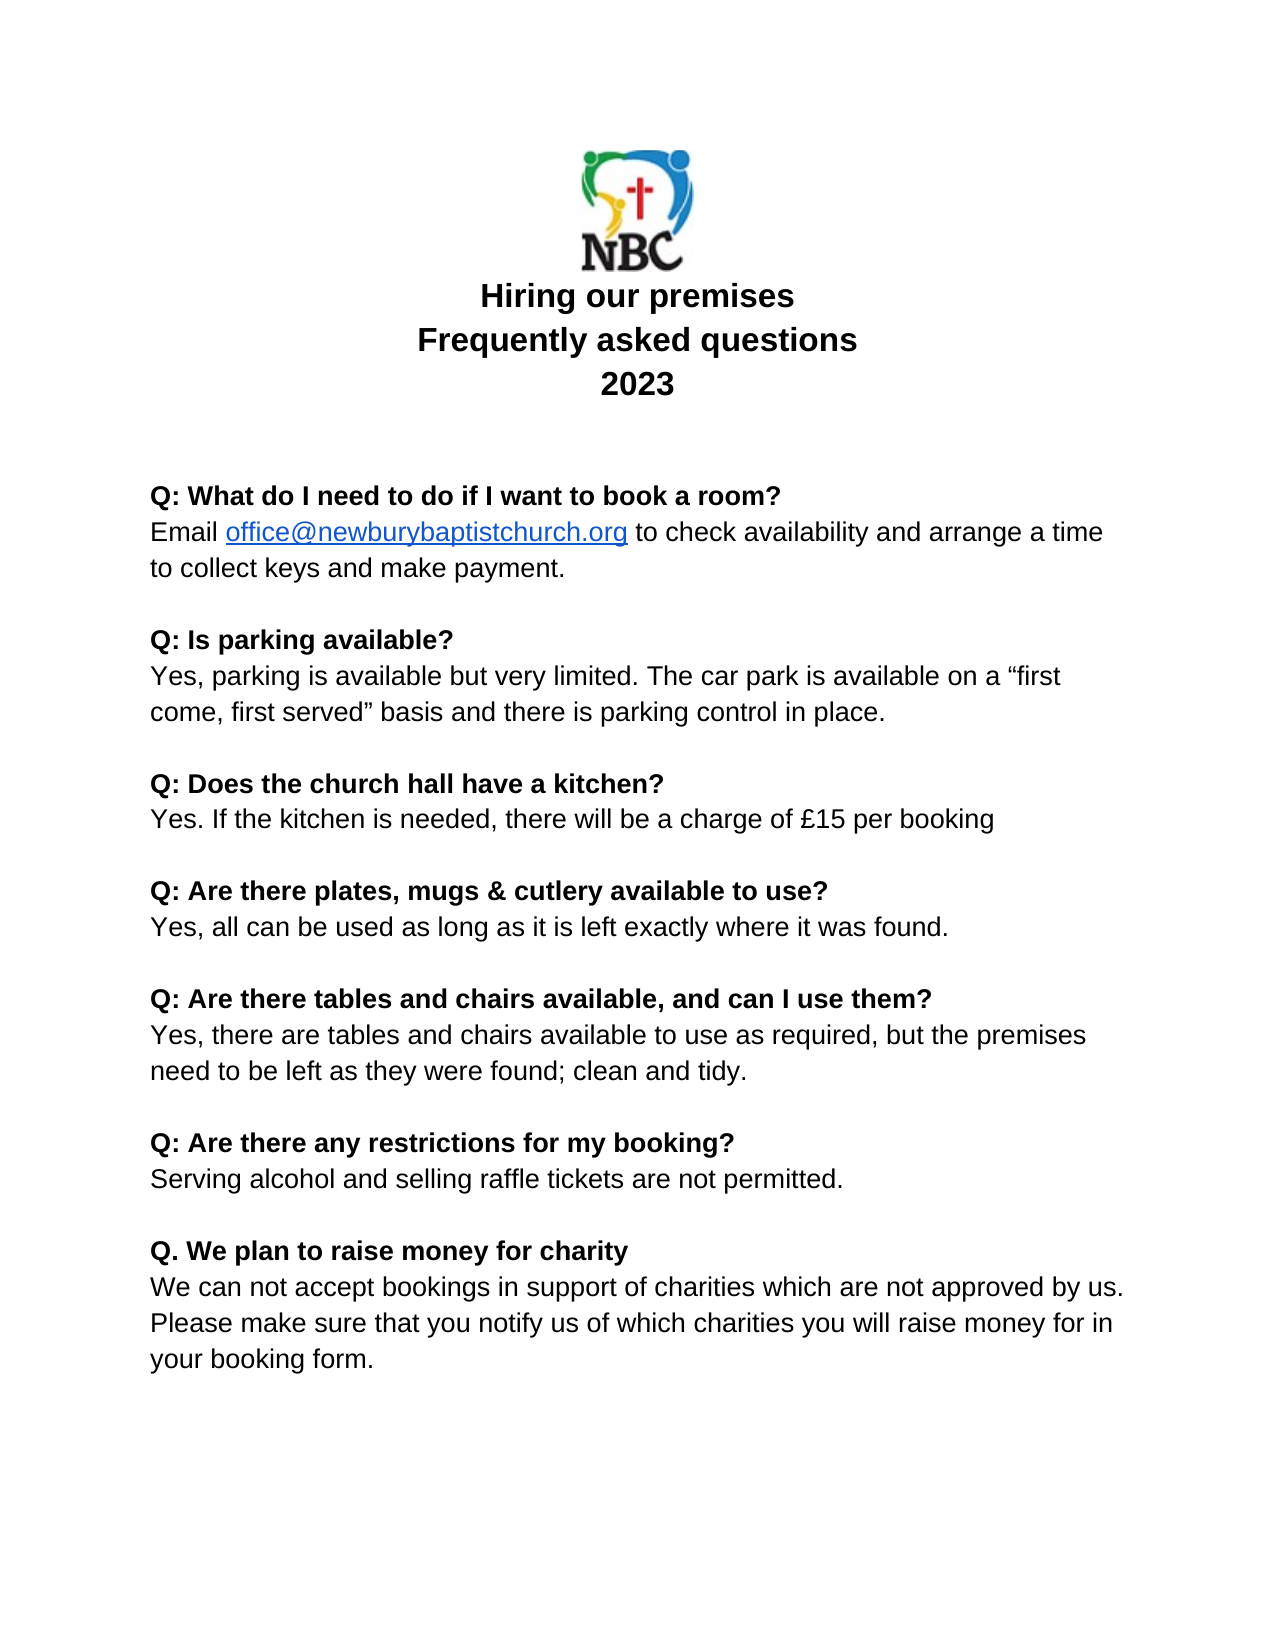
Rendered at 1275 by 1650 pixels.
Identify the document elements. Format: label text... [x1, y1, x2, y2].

picture [581, 150, 694, 272]
text We can not accept bookings in support of charities which are not approved by us. [150, 1271, 1125, 1302]
text 2023 [150, 364, 1125, 402]
text Email office@newburybaptistchurch.org to check availability and arrange a time to collect keys and make payment. [150, 516, 1125, 583]
text Q. We plan to raise money for charity [150, 1235, 1125, 1266]
text Q: Does the church hall have a kitchen? [150, 768, 1125, 799]
text Q: Are there any restrictions for my booking? [150, 1127, 1125, 1158]
text Yes, parking is available but very limited. The car park is available on a “first come, first served” basis and there is parking control in place. [150, 660, 1125, 727]
text Yes. If the kitchen is needed, there will be a charge of £15 per booking [150, 803, 1125, 835]
text Yes, all can be used as long as it is left exactly where it was found. [150, 911, 1125, 943]
text Q: Are there tables and chairs available, and can I use them? [150, 983, 1125, 1014]
text Frequently asked questions [150, 320, 1125, 358]
text Q: What do I need to do if I want to book a room? [150, 480, 1125, 511]
text Serving alcohol and selling raffle tickets are not permitted. [150, 1163, 1125, 1194]
text Please make sure that you notify us of which charities you will raise money for in your booking form. [150, 1307, 1125, 1374]
text Q: Are there plates, mugs & cutlery available to use? [150, 875, 1125, 907]
text Yes, there are tables and chairs available to use as required, but the premises need to be left as they were found; clean and tidy. [150, 1019, 1125, 1086]
text Hiring our premises [150, 276, 1125, 314]
text Q: Is parking available? [150, 624, 1125, 655]
